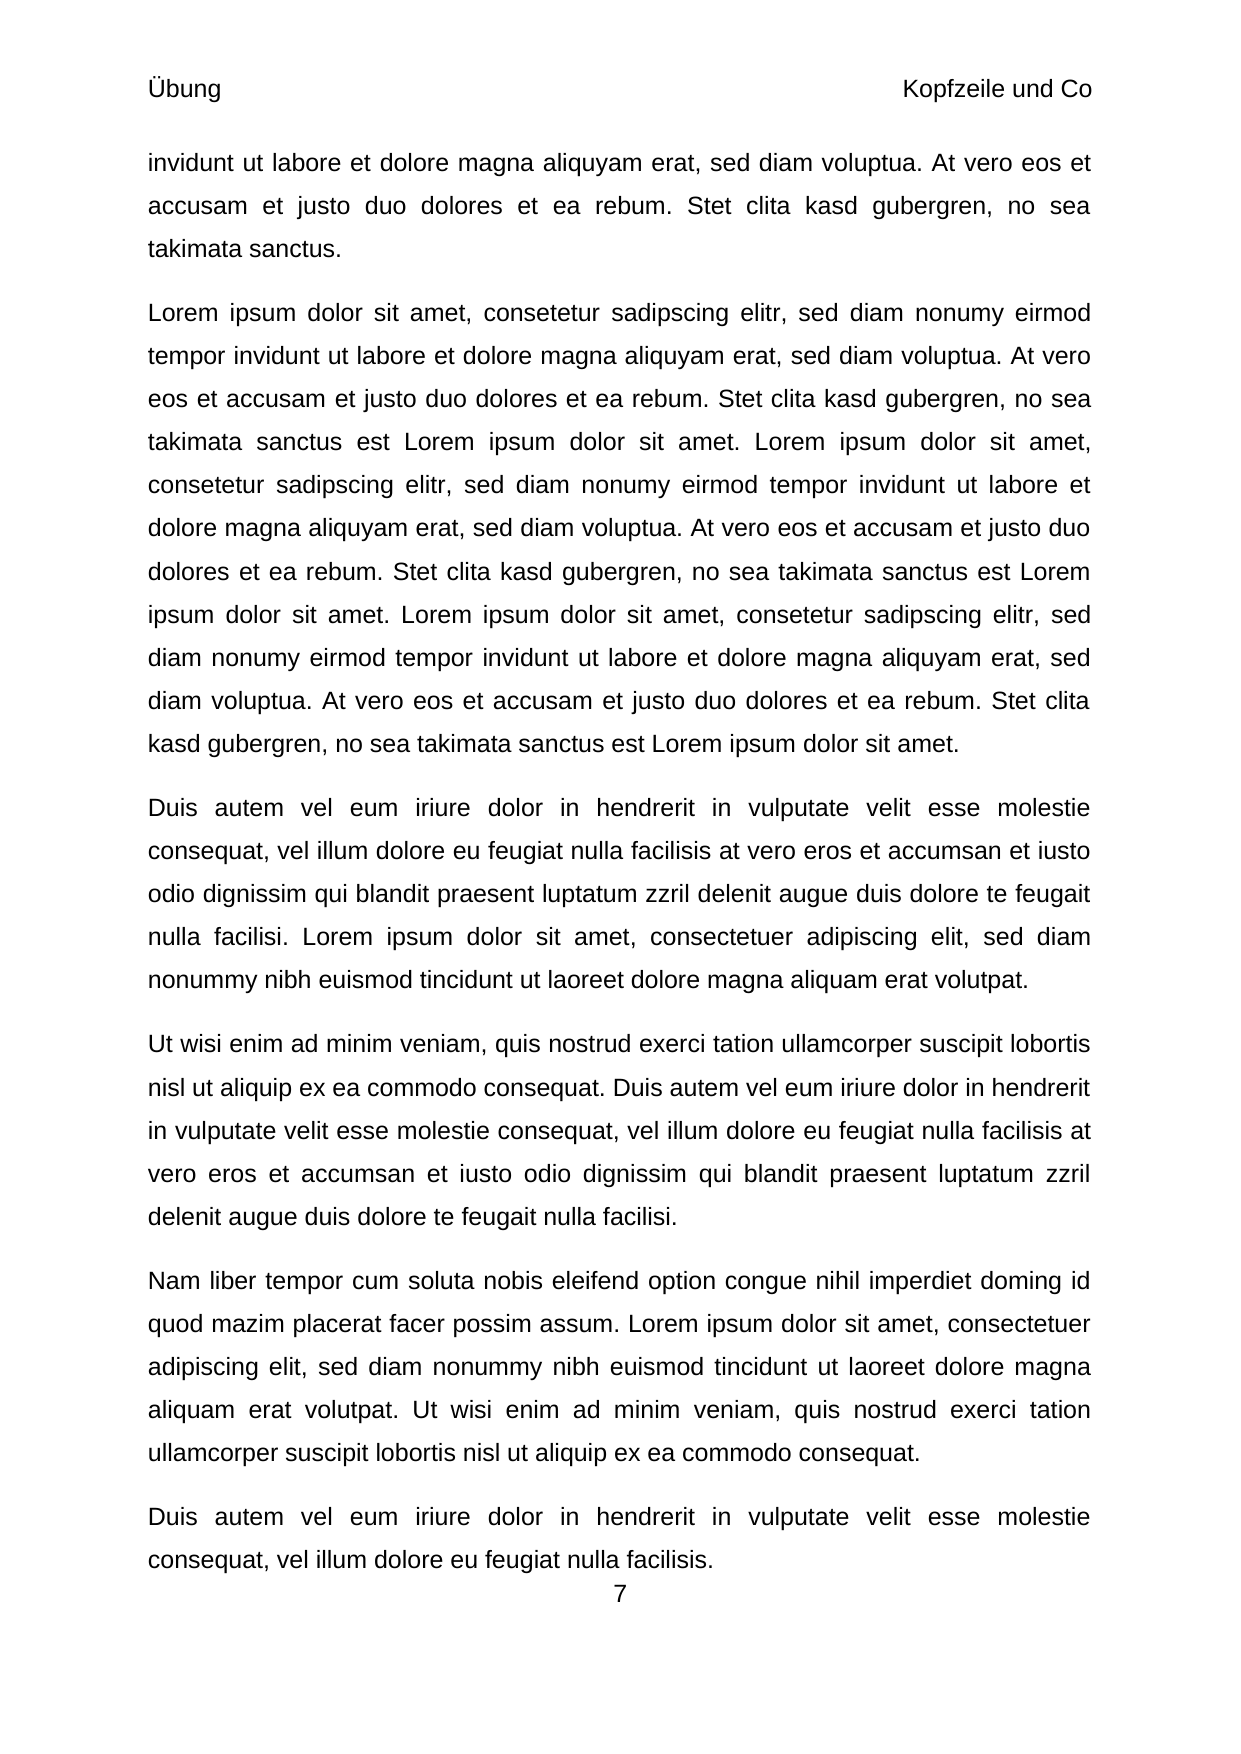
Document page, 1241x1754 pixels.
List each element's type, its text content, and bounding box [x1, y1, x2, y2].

text Ut wisi enim ad minim veniam, quis nostrud exerci tation ullamcorper suscipit lobortis nisl ut aliquip ex ea commodo consequat. Duis autem vel eum iriure dolor in hendrerit in vulputate velit esse molestie consequat, vel illum dolore eu feugiat nulla facilisis at vero eros et accumsan et iusto odio dignissim qui blandit praesent luptatum zzril delenit augue duis dolore te feugait nulla facilisi. [148, 1029, 1093, 1231]
text Lorem ipsum dolor sit amet, consetetur sadipscing elitr, sed diam nonumy eirmod tempor invidunt ut labore et dolore magna aliquyam erat, sed diam voluptua. At vero eos et accusam et justo duo dolores et ea rebum. Stet clita kasd gubergren, no sea takimata sanctus est Lorem ipsum dolor sit amet. Lorem ipsum dolor sit amet, consetetur sadipscing elitr, sed diam nonumy eirmod tempor invidunt ut labore et dolore magna aliquyam erat, sed diam voluptua. At vero eos et accusam et justo duo dolores et ea rebum. Stet clita kasd gubergren, no sea takimata sanctus est Lorem ipsum dolor sit amet. Lorem ipsum dolor sit amet, consetetur sadipscing elitr, sed diam nonumy eirmod tempor invidunt ut labore et dolore magna aliquyam erat, sed diam voluptua. At vero eos et accusam et justo duo dolores et ea rebum. Stet clita kasd gubergren, no sea takimata sanctus est Lorem ipsum dolor sit amet. [148, 298, 1093, 758]
text Duis autem vel eum iriure dolor in hendrerit in vulputate velit esse molestie consequat, vel illum dolore eu feugiat nulla facilisis at vero eros et accumsan et iusto odio dignissim qui blandit praesent luptatum zzril delenit augue duis dolore te feugait nulla facilisi. Lorem ipsum dolor sit amet, consectetuer adipiscing elit, sed diam nonummy nibh euismod tincidunt ut laoreet dolore magna aliquam erat volutpat. [148, 793, 1093, 994]
text Nam liber tempor cum soluta nobis eleifend option congue nihil imperdiet doming id quod mazim placerat facer possim assum. Lorem ipsum dolor sit amet, consectetuer adipiscing elit, sed diam nonummy nibh euismod tincidunt ut laoreet dolore magna aliquam erat volutpat. Ut wisi enim ad minim veniam, quis nostrud exerci tation ullamcorper suscipit lobortis nisl ut aliquip ex ea commodo consequat. [148, 1266, 1093, 1467]
text Duis autem vel eum iriure dolor in hendrerit in vulputate velit esse molestie consequat, vel illum dolore eu feugiat nulla facilisis. [148, 1502, 1093, 1574]
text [148, 148, 1093, 263]
